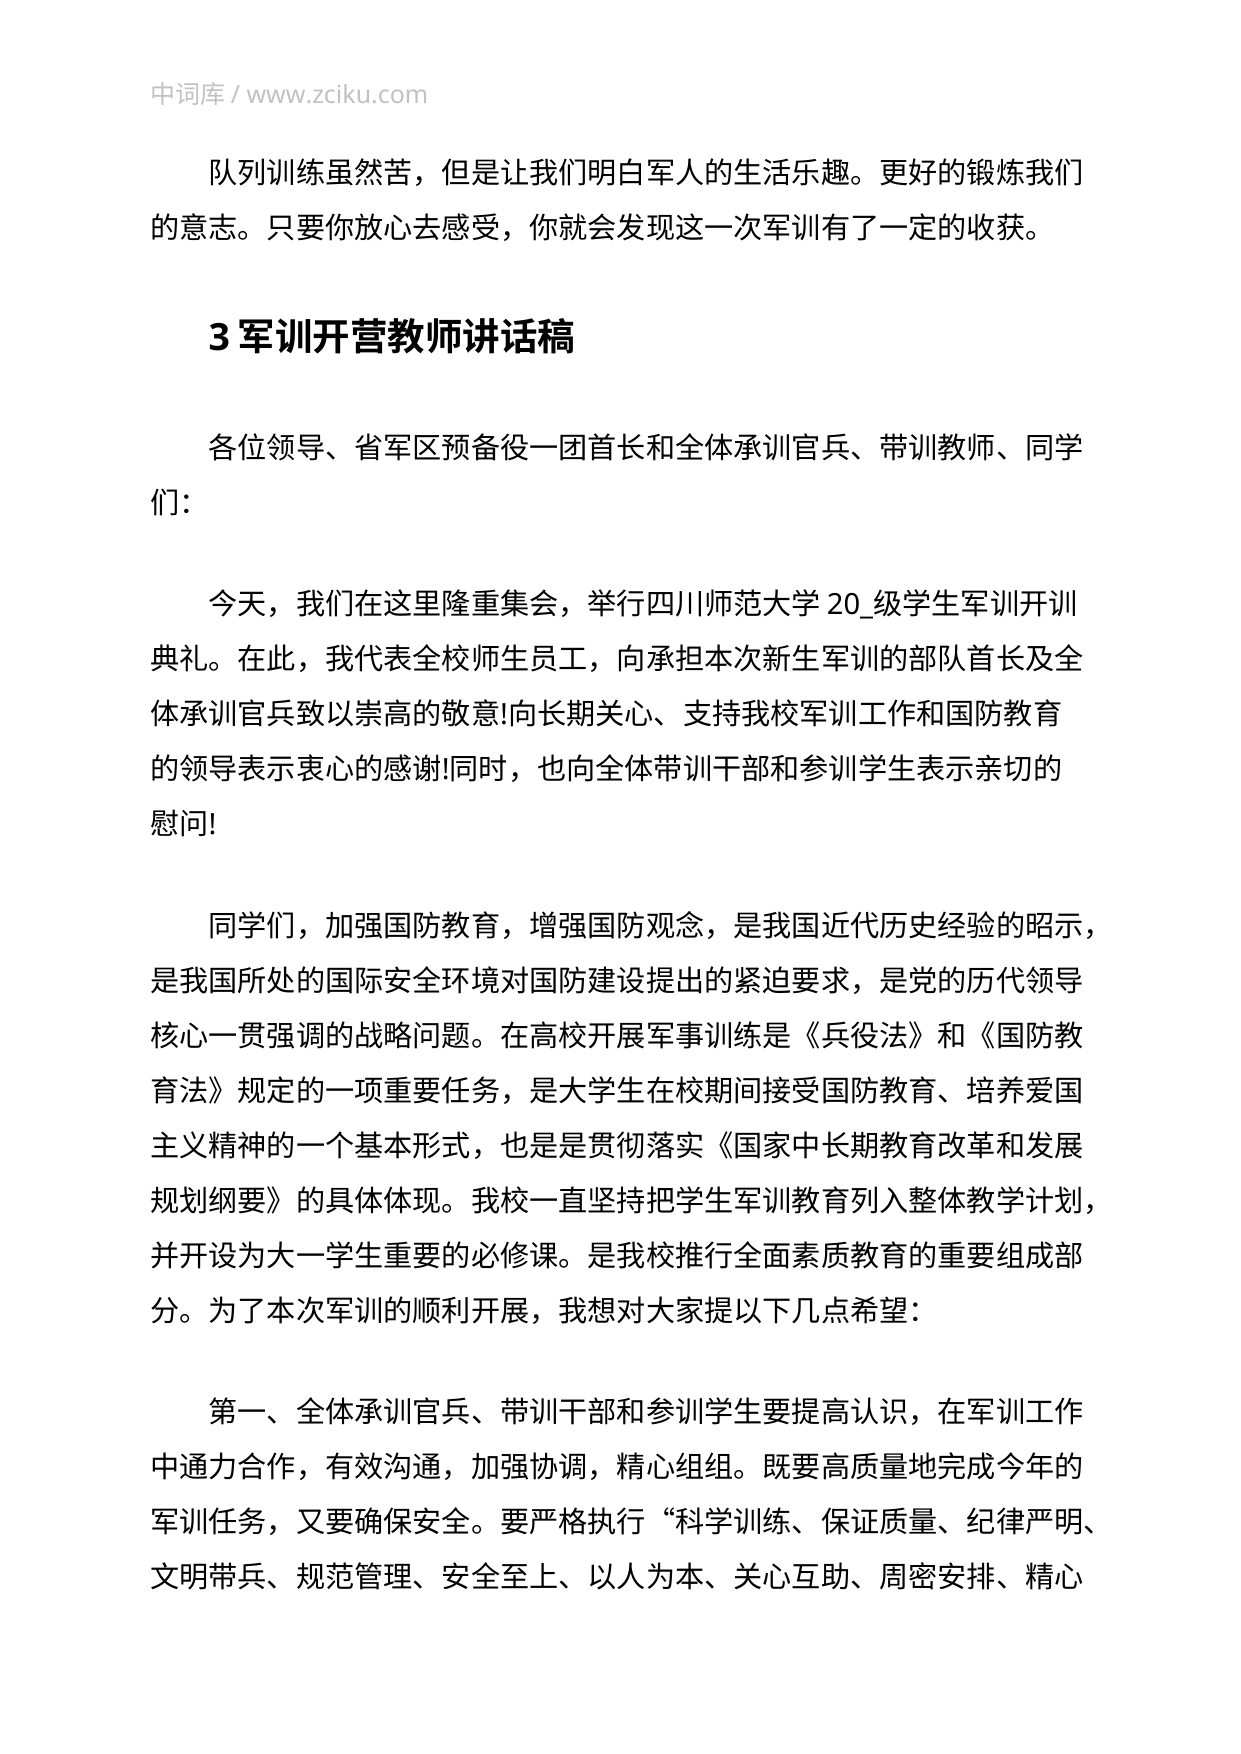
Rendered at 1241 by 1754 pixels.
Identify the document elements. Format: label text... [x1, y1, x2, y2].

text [150, 1389, 1090, 1596]
text 今天，我们在这里隆重集会，举行四川师范大学20_级学生军训开训典礼。在此，我代表全校师生员工，向承担本次新生军训的部队首长及全体承训官兵致以崇高的敬意!向长期关心、支持我校军训工作和国防教育的领导表示衷心的感谢!同时，也向全体带训干部和参训学生表示亲切的慰问! [150, 581, 1090, 843]
text 各位领导、省军区预备役一团首长和全体承训官兵、带训教师、同学们： [150, 424, 1090, 521]
text 队列训练虽然苦，但是让我们明白军人的生活乐趣。更好的锻炼我们的意志。只要你放心去感受，你就会发现这一次军训有了一定的收获。 [150, 150, 1090, 247]
text 3军训开营教师讲话稿 [150, 307, 1090, 361]
text 同学们，加强国防教育，增强国防观念，是我国近代历史经验的昭示，是我国所处的国际安全环境对国防建设提出的紧迫要求，是党的历代领导核心一贯强调的战略问题。在高校开展军事训练是《兵役法》和《国防教育法》规定的一项重要任务，是大学生在校期间接受国防教育、培养爱国主义精神的一个基本形式，也是是贯彻落实《国家中长期教育改革和发展规划纲要》的具体体现。我校一直坚持把学生军训教育列入整体教学计划，并开设为大一学生重要的必修课。是我校推行全面素质教育的重要组成部分。为了本次军训的顺利开展，我想对大家提以下几点希望： [150, 903, 1090, 1329]
